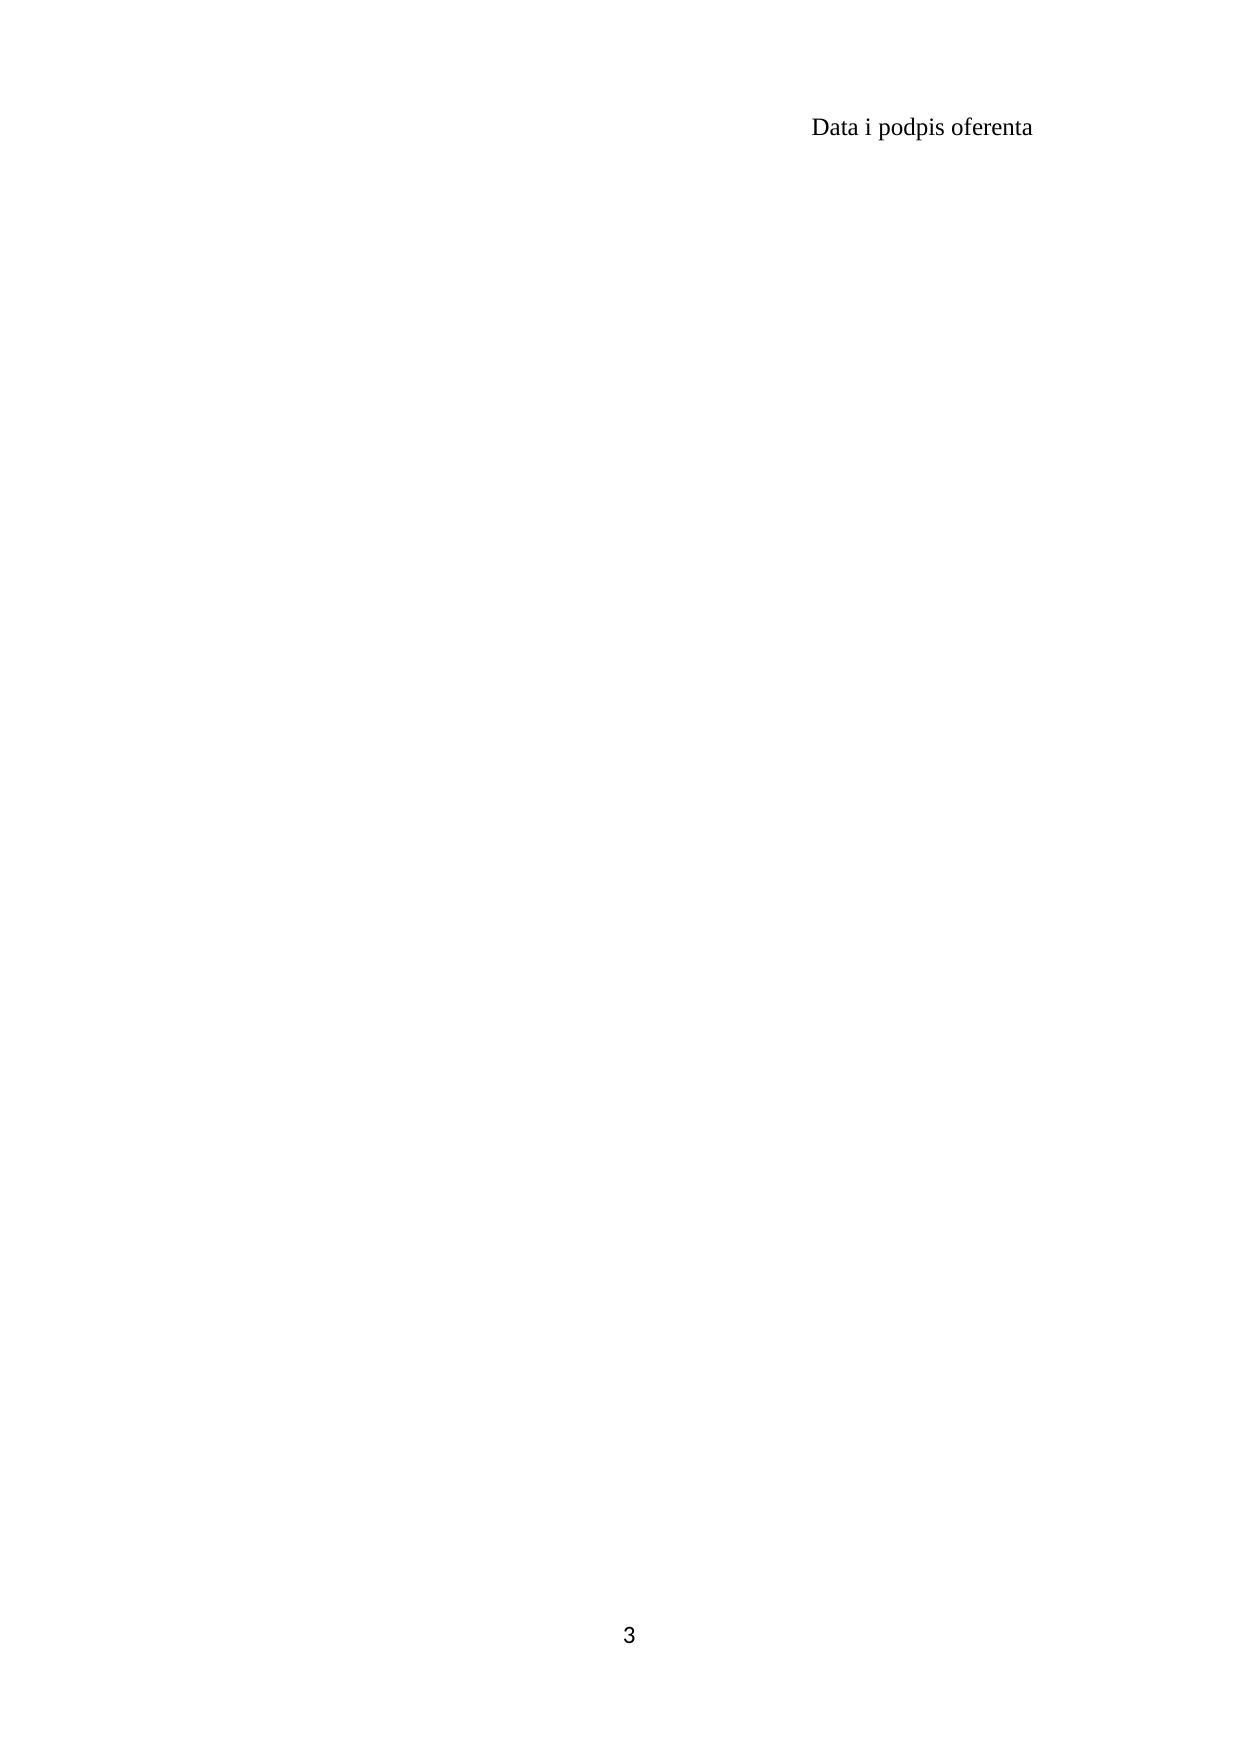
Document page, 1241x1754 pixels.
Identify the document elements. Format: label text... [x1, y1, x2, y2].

text Data i podpis oferenta [148, 112, 1110, 141]
